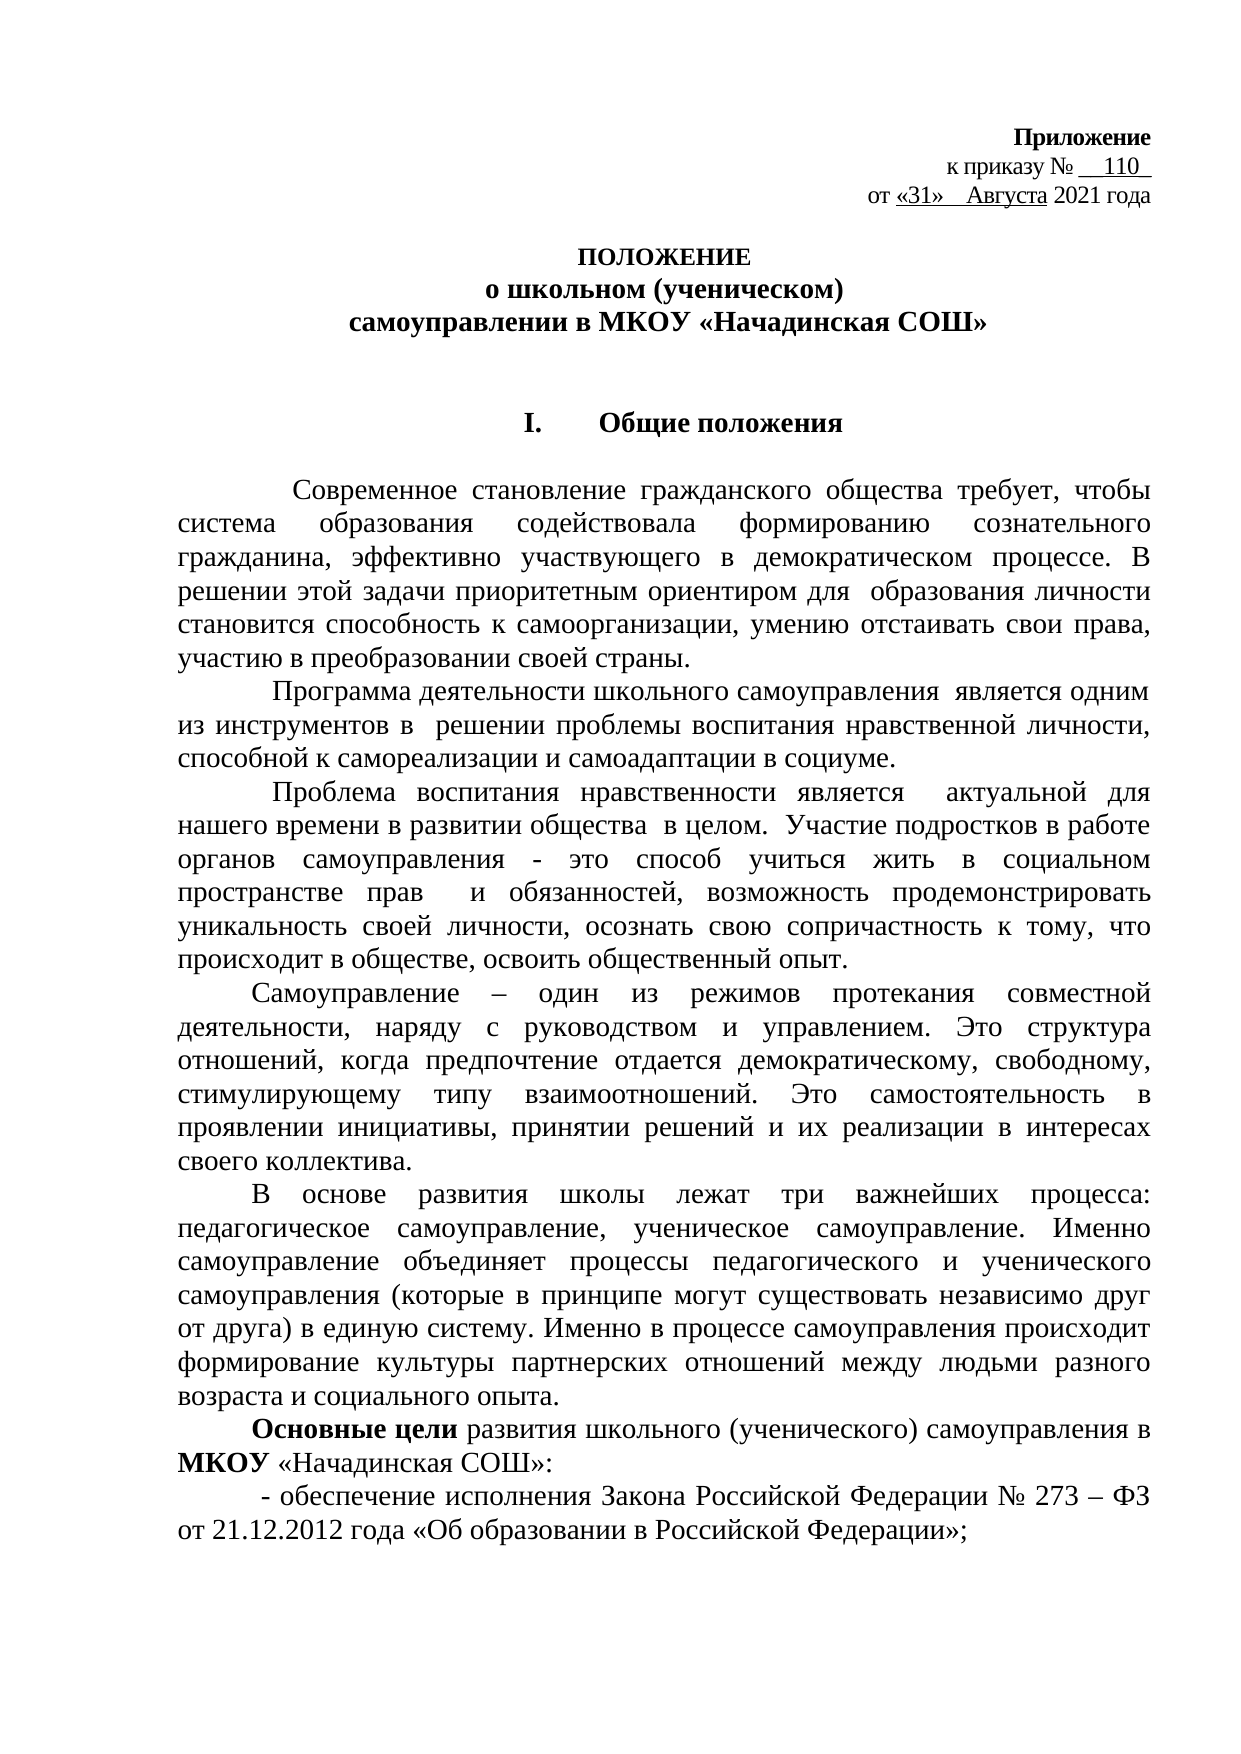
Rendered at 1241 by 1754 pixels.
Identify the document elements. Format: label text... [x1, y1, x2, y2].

text - обеспечение исполнения Закона Российской Федерации № 273 – ФЗ от 21.12.2012 года «Об образовании в Российской Федерации»; [177, 1478, 1152, 1545]
text В основе развития школы лежат три важнейших процесса: педагогическое самоуправление, ученическое самоуправление. Именно самоуправление объединяет процессы педагогического и ученического самоуправления (которые в принципе могут существовать независимо друг от друга) в единую систему. Именно в процессе самоуправления происходит формирование культуры партнерских отношений между людьми разного возраста и социального опыта. [177, 1176, 1152, 1411]
text Современное становление гражданского общества требует, чтобы система образования содействовала формированию сознательного гражданина, эффективно участвующего в демократическом процессе. В решении этой задачи приоритетным ориентиром для образования личности становится способность к самоорганизации, умению отстаивать свои права, участию в преобразовании своей страны. [177, 472, 1152, 673]
text самоуправлении в МКОУ «Начадинская СОШ» [177, 304, 1152, 338]
list Общие положения [215, 405, 1152, 438]
text Самоуправление – один из режимов протекания совместной деятельности, наряду с руководством и управлением. Это структура отношений, когда предпочтение отдается демократическому, свободному, стимулирующему типу взаимоотношений. Это самостоятельность в проявлении инициативы, принятии решений и их реализации в интересах своего коллектива. [177, 975, 1152, 1176]
text Проблема воспитания нравственности является актуальной для нашего времени в развитии общества в целом. Участие подростков в работе органов самоуправления - это способ учиться жить в социальном пространстве прав и обязанностей, возможность продемонстрировать уникальность своей личности, осознать свою сопричастность к тому, что происходит в обществе, освоить общественный опыт. [177, 774, 1152, 975]
text от «31» Августа 2021 года [180, 180, 1152, 208]
text Основные цели развития школьного (ученического) самоуправления в МКОУ «Начадинская СОШ»: [177, 1411, 1152, 1478]
text Приложение [180, 122, 1152, 151]
text ПОЛОЖЕНИЕ [177, 242, 1152, 271]
text к приказу № __110_ [180, 151, 1152, 180]
text Программа деятельности школьного самоуправления является одним из инструментов в решении проблемы воспитания нравственной личности, способной к самореализации и самоадаптации в социуме. [177, 673, 1152, 774]
text о школьном (ученическом) [177, 271, 1152, 304]
